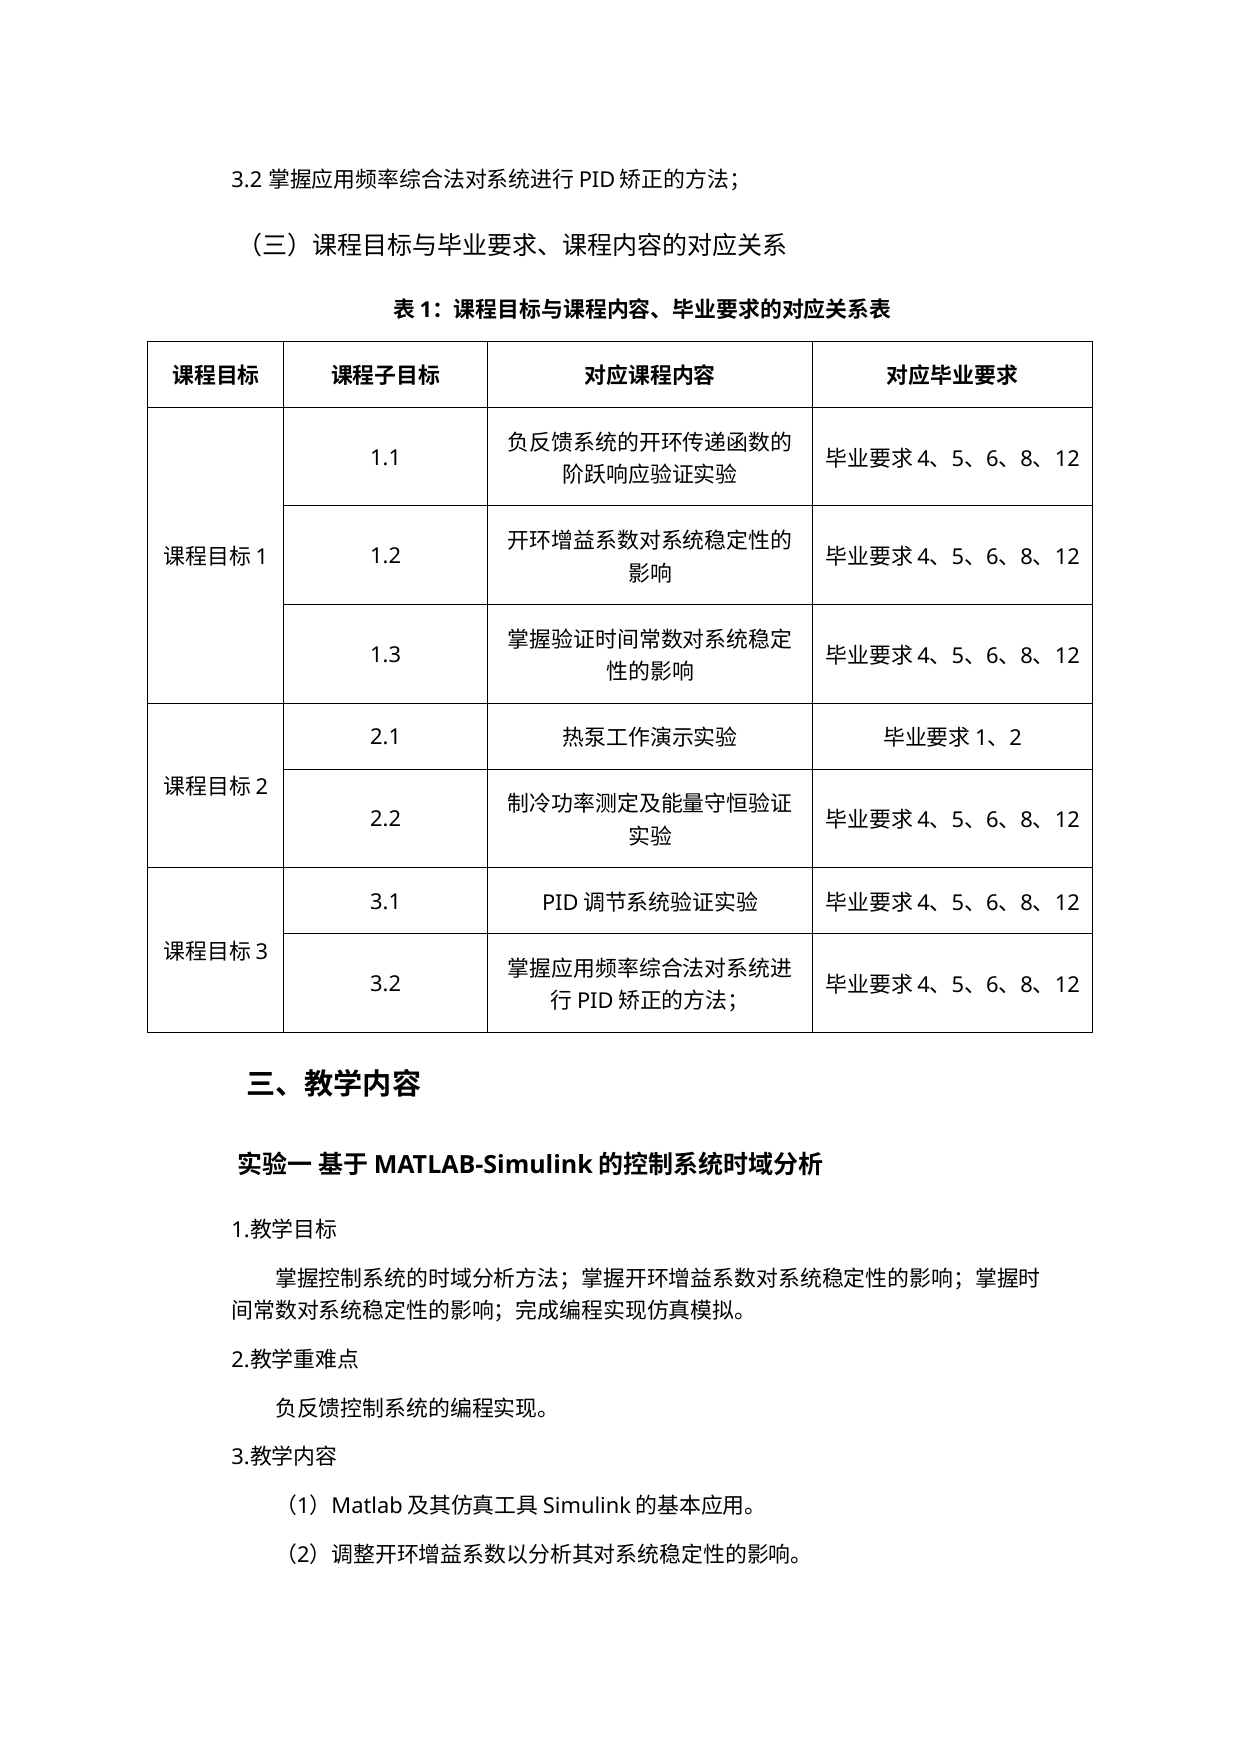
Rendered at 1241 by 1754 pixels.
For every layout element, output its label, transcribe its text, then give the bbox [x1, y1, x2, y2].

table_cell 1.3 [284, 605, 487, 702]
table_cell 掌握验证时间常数对系统稳定性的影响 [488, 605, 812, 702]
table_header 对应课程内容 [488, 342, 812, 407]
table_cell 制冷功率测定及能量守恒验证实验 [488, 770, 812, 867]
text 1.教学目标 [187, 1211, 1053, 1244]
table_cell 毕业要求1、2 [813, 704, 1092, 768]
table_cell 2.2 [284, 770, 487, 867]
table_cell 毕业要求4、5、6、8、12 [813, 934, 1092, 1032]
table_cell 3.2 [284, 934, 487, 1032]
table_cell 2.1 [284, 704, 487, 768]
text 三、教学内容 [187, 1049, 1053, 1114]
table_header 对应毕业要求 [813, 342, 1092, 407]
table_header 课程目标 [148, 342, 283, 407]
table_cell 1.1 [284, 408, 487, 505]
text （三）课程目标与毕业要求、课程内容的对应关系 [187, 211, 1053, 276]
table_cell 毕业要求4、5、6、8、12 [813, 506, 1092, 604]
table_cell 毕业要求4、5、6、8、12 [813, 770, 1092, 867]
table_cell 毕业要求4、5、6、8、12 [813, 605, 1092, 702]
text 表1：课程目标与课程内容、毕业要求的对应关系表 [187, 292, 1053, 324]
table_cell 毕业要求4、5、6、8、12 [813, 868, 1092, 933]
table_cell 课程目标2 [148, 704, 283, 867]
table_cell 热泵工作演示实验 [488, 704, 812, 768]
table_cell 课程目标3 [148, 868, 283, 1032]
text 2.教学重难点 [187, 1341, 1053, 1374]
text 负反馈控制系统的编程实现。 [231, 1390, 1053, 1423]
table_cell 1.2 [284, 506, 487, 604]
table_cell 课程目标1 [148, 408, 283, 702]
table_header 课程子目标 [284, 342, 487, 407]
table_cell PID调节系统验证实验 [488, 868, 812, 933]
table_cell 3.1 [284, 868, 487, 933]
text 实验一 基于MATLAB-Simulink的控制系统时域分析 [187, 1130, 1053, 1195]
text 3.2 掌握应用频率综合法对系统进行PID矫正的方法； [187, 162, 1053, 194]
text （2）调整开环增益系数以分析其对系统稳定性的影响。 [231, 1536, 1053, 1569]
table_cell 毕业要求4、5、6、8、12 [813, 408, 1092, 505]
table_cell 开环增益系数对系统稳定性的影响 [488, 506, 812, 604]
table_cell 掌握应用频率综合法对系统进行PID矫正的方法； [488, 934, 812, 1032]
text 掌握控制系统的时域分析方法；掌握开环增益系数对系统稳定性的影响；掌握时间常数对系统稳定性的影响；完成编程实现仿真模拟。 [231, 1260, 1053, 1325]
table_cell 负反馈系统的开环传递函数的阶跃响应验证实验 [488, 408, 812, 505]
text （1）Matlab及其仿真工具Simulink的基本应用。 [231, 1488, 1053, 1520]
text 3.教学内容 [187, 1439, 1053, 1471]
